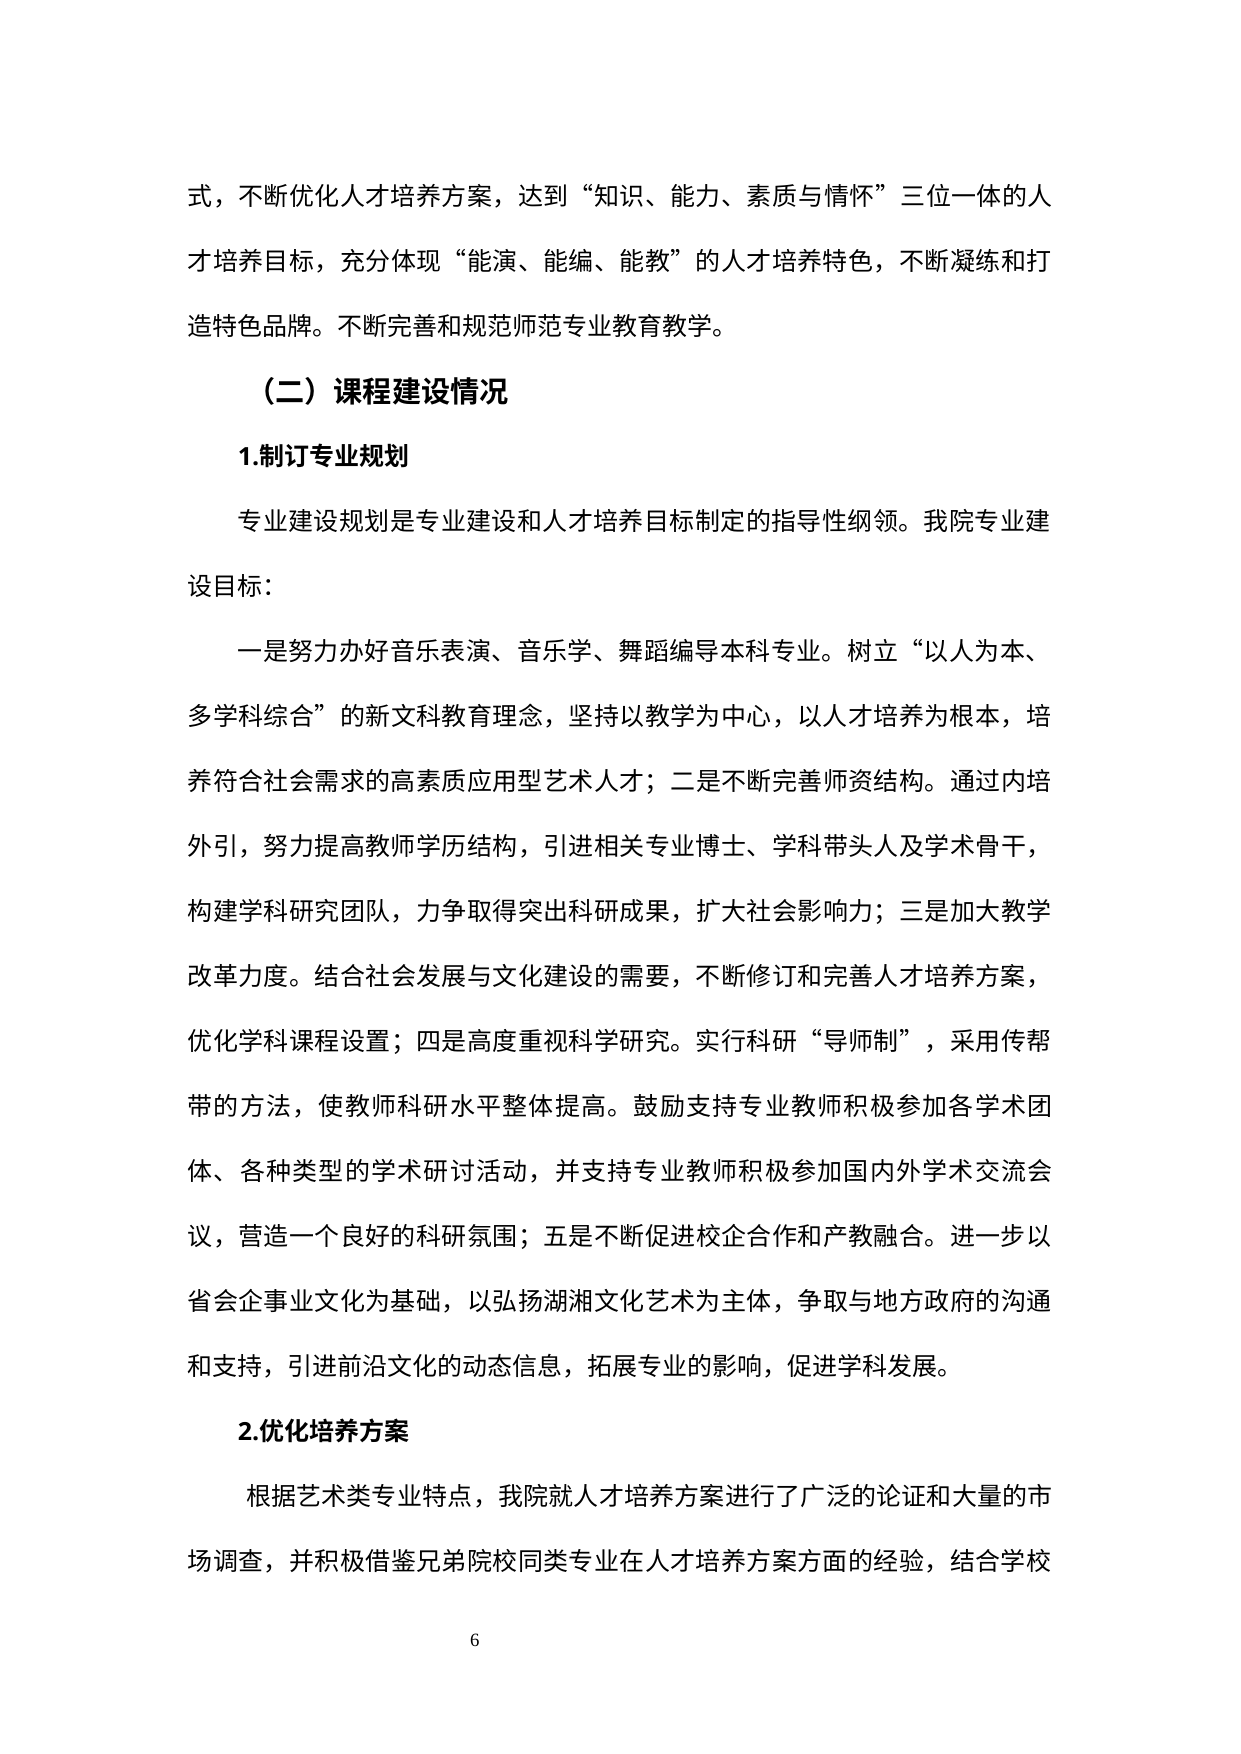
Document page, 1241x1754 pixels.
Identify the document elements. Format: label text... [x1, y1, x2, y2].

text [187, 162, 1053, 357]
list （二）课程建设情况 [187, 357, 1053, 422]
list 2.优化培养方案 [187, 1397, 1053, 1462]
list 1.制订专业规划 [187, 422, 1053, 487]
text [187, 1462, 1053, 1592]
text 一是努力办好音乐表演、音乐学、舞蹈编导本科专业。树立“以人为本、多学科综合”的新文科教育理念，坚持以教学为中心，以人才培养为根本，培养符合社会需求的高素质应用型艺术人才；二是不断完善师资结构。通过内培外引，努力提高教师学历结构，引进相关专业博士、学科带头人及学术骨干，构建学科研究团队，力争取得突出科研成果，扩大社会影响力；三是加大教学改革力度。结合社会发展与文化建设的需要，不断修订和完善人才培养方案，优化学科课程设置；四是高度重视科学研究。实行科研“导师制”，采用传帮带的方法，使教师科研水平整体提高。鼓励支持专业教师积极参加各学术团体、各种类型的学术研讨活动，并支持专业教师积极参加国内外学术交流会议，营造一个良好的科研氛围；五是不断促进校企合作和产教融合。进一步以省会企事业文化为基础，以弘扬湖湘文化艺术为主体，争取与地方政府的沟通和支持，引进前沿文化的动态信息，拓展专业的影响，促进学科发展。 [187, 617, 1053, 1397]
text 专业建设规划是专业建设和人才培养目标制定的指导性纲领。我院专业建设目标： [187, 487, 1053, 617]
